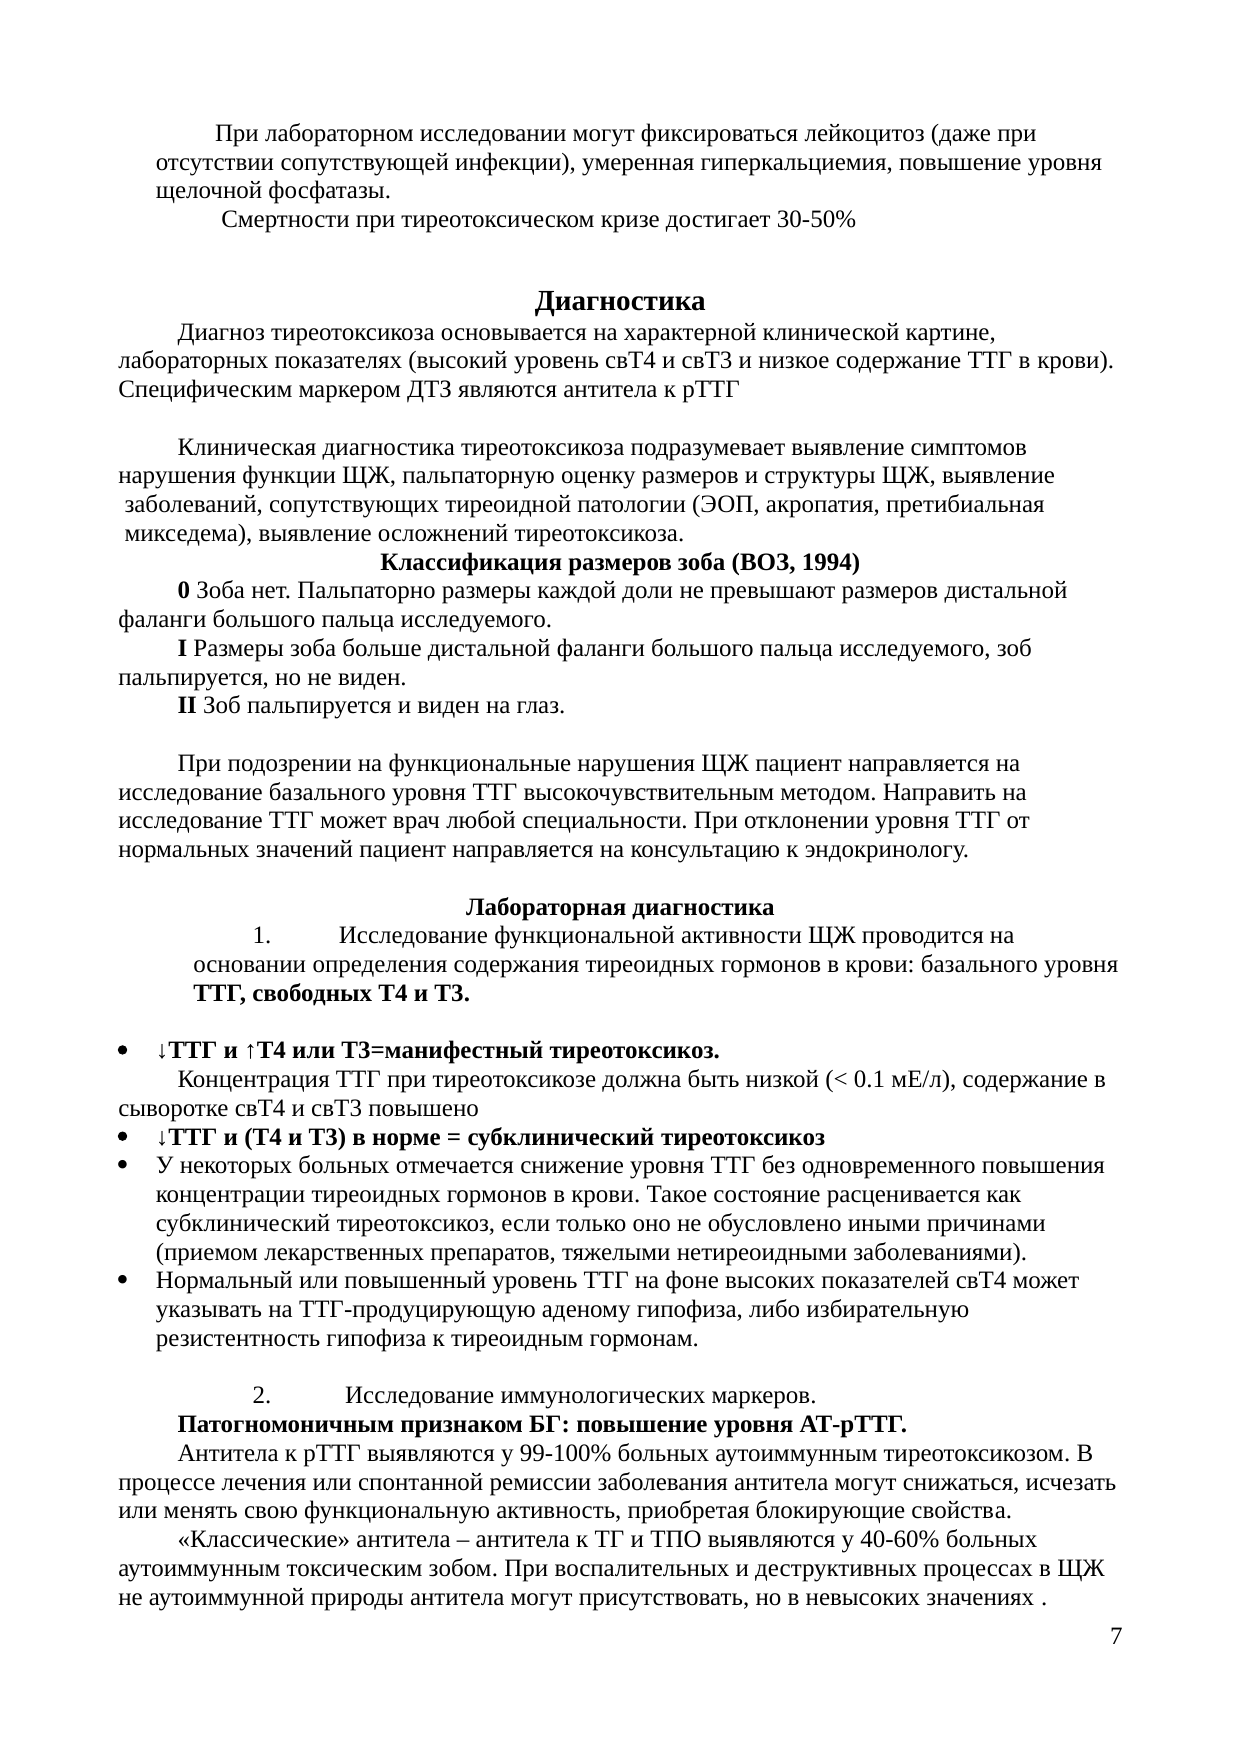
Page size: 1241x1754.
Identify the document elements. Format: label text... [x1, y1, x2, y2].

text При лабораторном исследовании могут фиксироваться лейкоцитоз (даже при отсутствии сопутствующей инфекции), умеренная гиперкальциемия, повышение уровня щелочной фосфатазы. [156, 118, 1122, 204]
text Антитела к рТТГ выявляются у 99-100% больных аутоиммунным тиреотоксикозом. В процессе лечения или спонтанной ремиссии заболевания антитела могут снижаться, исчезать или менять свою функциональную активность, приобретая блокирующие свойства. [118, 1438, 1122, 1524]
subtitle Лабораторная диагностика [118, 892, 1122, 920]
text нарушения функции ЩЖ, пальпаторную оценку размеров и структуры ЩЖ, выявление [118, 460, 1122, 489]
text заболеваний, сопутствующих тиреоидной патологии (ЭОП, акропатия, претибиальная [118, 489, 1122, 518]
list Исследование функциональной активности ЩЖ проводится на основании определения содержания тиреоидных гормонов в крови: базального уровня ТТГ, свободных Т4 и Т3. [193, 920, 1122, 1007]
text микседема), выявление осложнений тиреотоксикоза. [118, 518, 1122, 547]
list Нормальный или повышенный уровень ТТГ на фоне высоких показателей свТ4 может указывать на ТТГ-продуцирующую аденому гипофиза, либо избирательную резистентность гипофиза к тиреоидным гормонам. [118, 1265, 1122, 1352]
subtitle Диагностика [118, 283, 1122, 317]
text Патогномоничным признаком БГ: повышение уровня АТ-рТТГ. [118, 1409, 1122, 1438]
subtitle Классификация размеров зоба (ВОЗ, 1994) [118, 547, 1122, 575]
list ↓ТТГ и (Т4 и Т3) в норме = субклинический тиреотоксикоз [118, 1122, 1122, 1150]
text Концентрация ТТГ при тиреотоксикозе должна быть низкой (< 0.1 мЕ/л), содержание в сыворотке свТ4 и свТ3 повышено [118, 1064, 1122, 1122]
text Клиническая диагностика тиреотоксикоза подразумевает выявление симптомов [118, 432, 1122, 460]
list Исследование иммунологических маркеров. [193, 1380, 1122, 1409]
list ↓ТТГ и ↑Т4 или Т3=манифестный тиреотоксикоз. [118, 1035, 1122, 1064]
text 0 Зоба нет. Пальпаторно размеры каждой доли не превышают размеров дистальной фаланги большого пальца исследуемого. [118, 575, 1122, 633]
list У некоторых больных отмечается снижение уровня ТТГ без одновременного повышения концентрации тиреоидных гормонов в крови. Такое состояние расценивается как субклинический тиреотоксикоз, если только оно не обусловлено иными причинами (приемом лекарственных препаратов, тяжелыми нетиреоидными заболеваниями). [118, 1150, 1122, 1265]
text Смертности при тиреотоксическом кризе достигает 30-50% [156, 204, 1122, 233]
text Диагноз тиреотоксикоза основывается на характерной клинической картине, лабораторных показателях (высокий уровень свТ4 и свТ3 и низкое содержание ТТГ в крови). Cпецифическим маркером ДТЗ являются антитела к рТТГ [118, 317, 1122, 403]
text При подозрении на функциональные нарушения ЩЖ пациент направляется на исследование базального уровня ТТГ высокочувствительным методом. Направить на исследование ТТГ может врач любой специальности. При отклонении уровня ТТГ от нормальных значений пациент направляется на консультацию к эндокринологу. [118, 748, 1122, 863]
text II Зоб пальпируется и виден на глаз. [118, 690, 1122, 719]
text I Размеры зоба больше дистальной фаланги большого пальца исследуемого, зоб пальпируется, но не виден. [118, 633, 1122, 690]
text «Классические» антитела – антитела к ТГ и ТПО выявляются у 40-60% больных аутоиммунным токсическим зобом. При воспалительных и деструктивных процессах в ЩЖ не аутоиммунной природы антитела могут присутствовать, но в невысоких значениях . [118, 1524, 1122, 1610]
